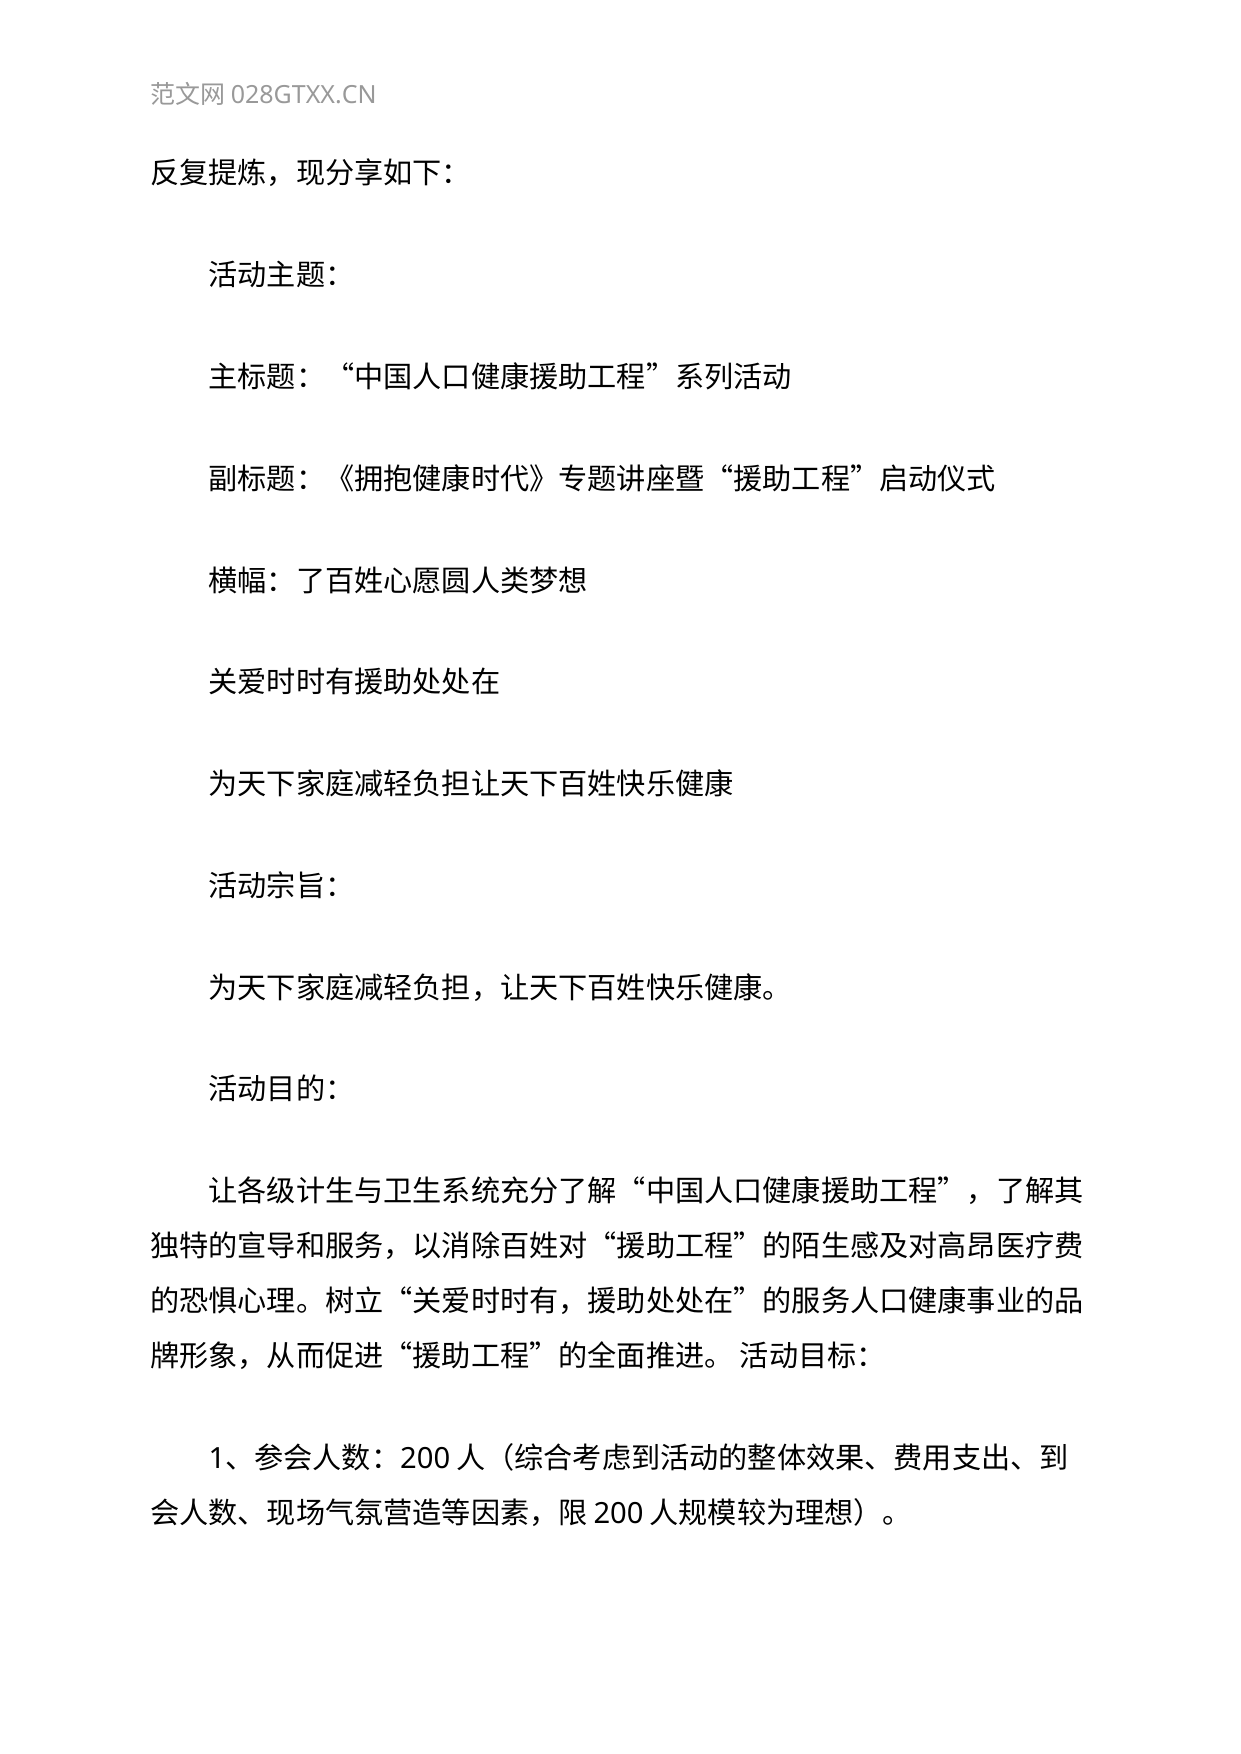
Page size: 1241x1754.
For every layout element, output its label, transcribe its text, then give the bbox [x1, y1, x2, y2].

text 1、参会人数：200人（综合考虑到活动的整体效果、费用支出、到会人数、现场气氛营造等因素，限200人规模较为理想）。 [150, 1434, 1090, 1532]
text 副标题：《拥抱健康时代》专题讲座暨“援助工程”启动仪式 [150, 455, 1090, 498]
text 为天下家庭减轻负担，让天下百姓快乐健康。 [150, 964, 1090, 1006]
text 活动主题： [150, 252, 1090, 294]
text 横幅：了百姓心愿圆人类梦想 [150, 557, 1090, 599]
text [150, 150, 1090, 192]
text 关爱时时有援助处处在 [150, 659, 1090, 701]
text 让各级计生与卫生系统充分了解“中国人口健康援助工程”，了解其独特的宣导和服务，以消除百姓对“援助工程”的陌生感及对高昂医疗费的恐惧心理。树立“关爱时时有，援助处处在”的服务人口健康事业的品牌形象，从而促进“援助工程”的全面推进。 活动目标： [150, 1168, 1090, 1375]
text 为天下家庭减轻负担让天下百姓快乐健康 [150, 761, 1090, 803]
text 活动宗旨： [150, 862, 1090, 905]
text 主标题：“中国人口健康援助工程”系列活动 [150, 353, 1090, 396]
text 活动目的： [150, 1066, 1090, 1108]
